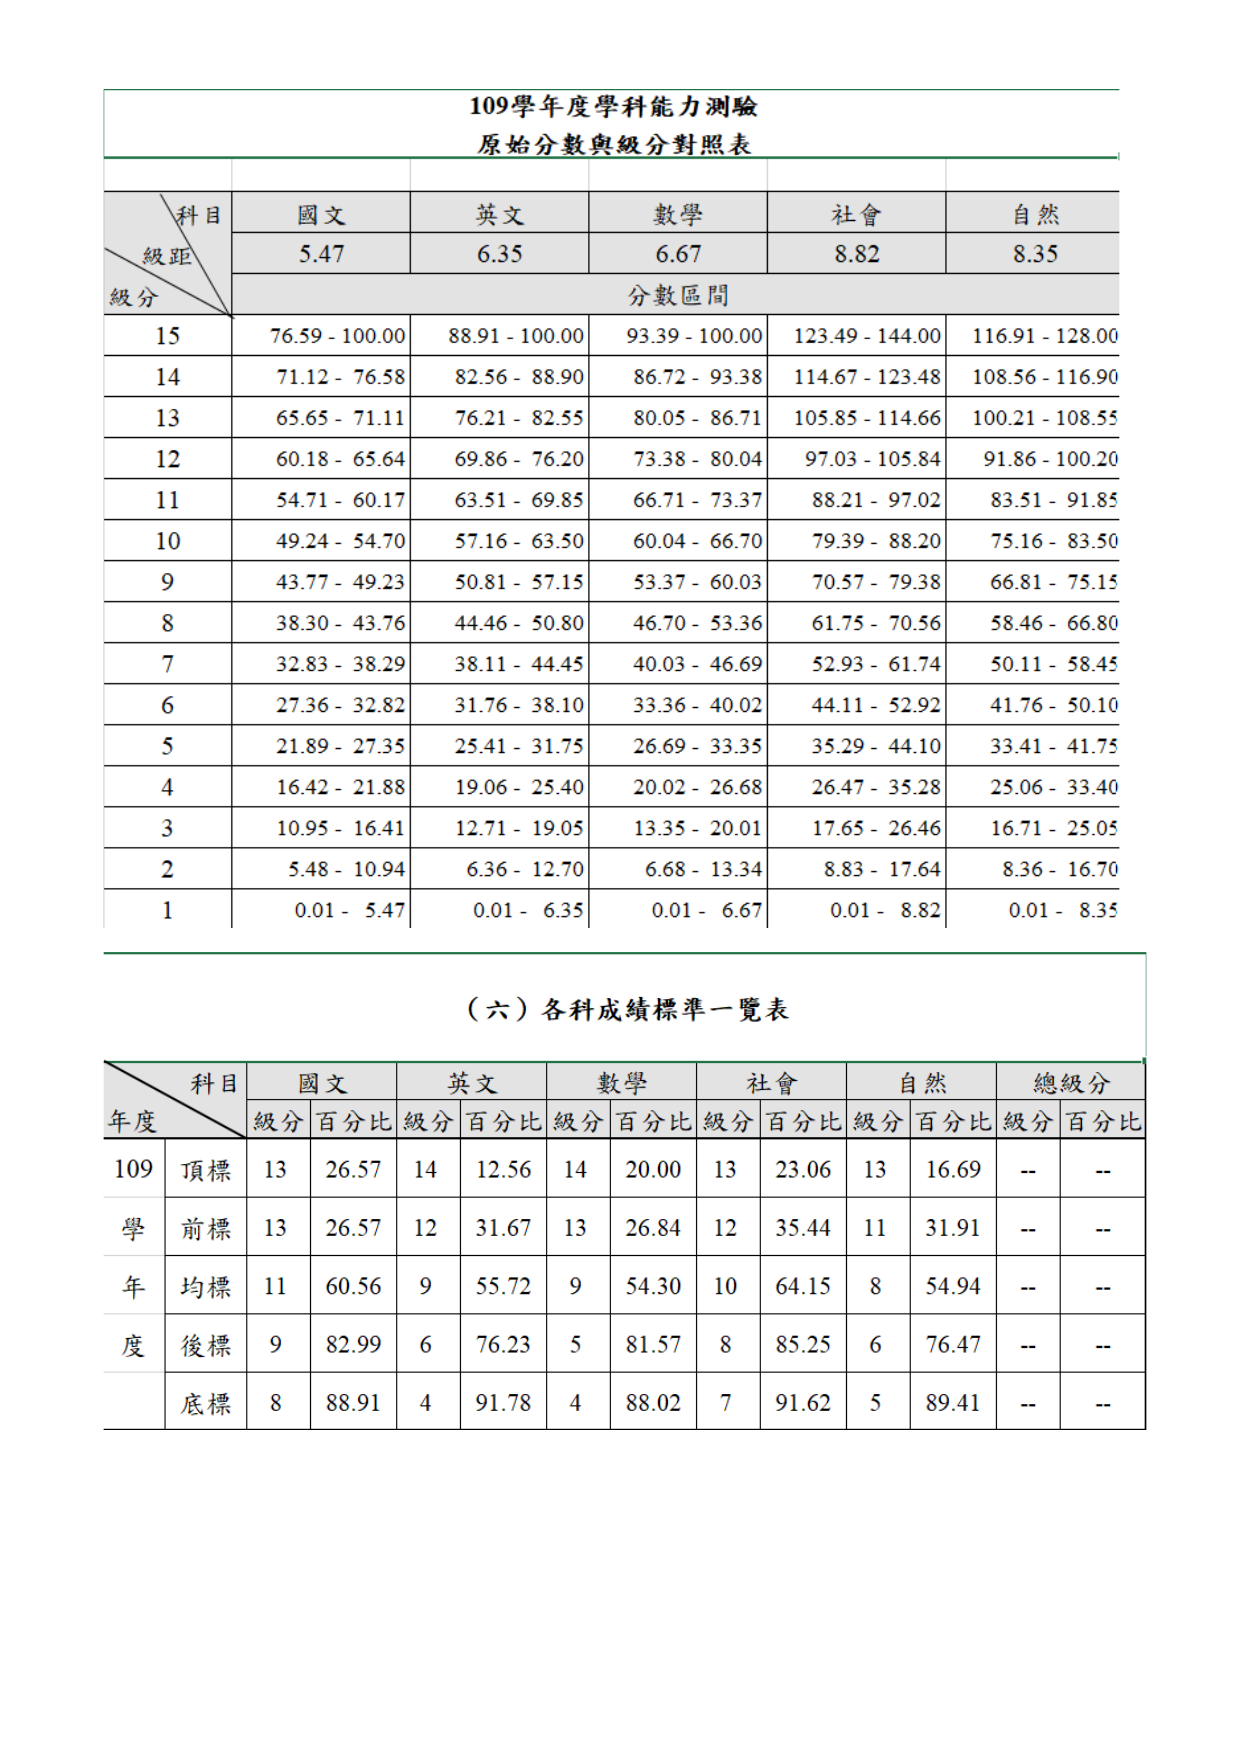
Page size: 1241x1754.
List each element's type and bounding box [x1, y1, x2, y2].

picture [103, 89, 1118, 926]
picture [103, 952, 1147, 1430]
